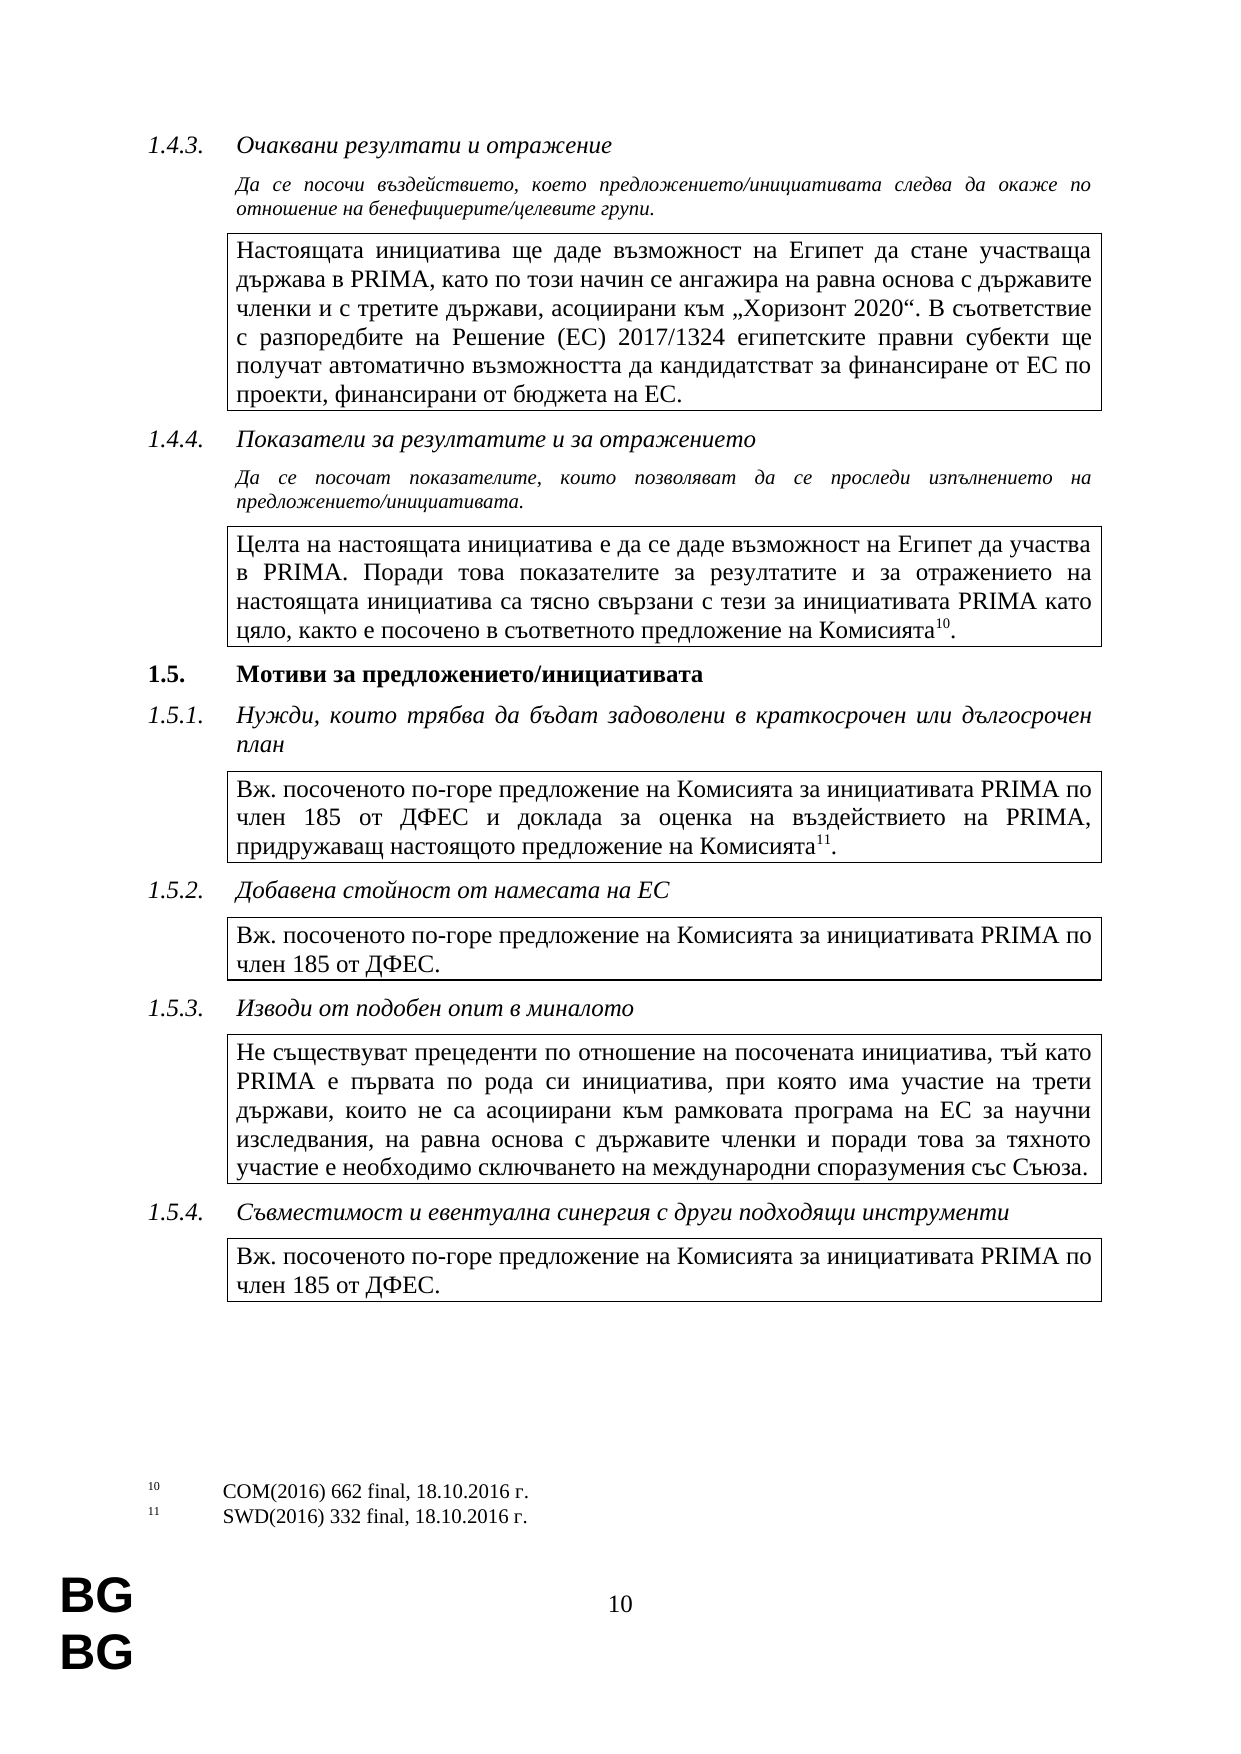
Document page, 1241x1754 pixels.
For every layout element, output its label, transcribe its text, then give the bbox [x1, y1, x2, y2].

text Да се посочат показателите, които позволяват да се проследи изпълнението на предложението/инициативата. [236, 465, 1092, 513]
text Вж. посоченото по-горе предложение на Комисията за инициативата PRIMA по член 185 от ДФЕС и доклада за оценка на въздействието на PRIMA, придружаващ настоящото предложение на Комисията. [228, 772, 1101, 862]
text Вж. посоченото по-горе предложение на Комисията за инициативата PRIMA по член 185 от ДФЕС. [228, 1239, 1101, 1301]
subtitle 1.5.3. Изводи от подобен опит в миналото [148, 993, 1092, 1022]
text Да се посочи въздействието, което предложението/инициативата следва да окаже по отношение на бенефициерите/целевите групи. [236, 172, 1092, 220]
text Целта на настоящата инициатива е да се даде възможност на Египет да участва в PRIMA. Поради това показателите за резултатите и за отражението на настоящата инициатива са тясно свързани с тези за инициативата PRIMA като цяло, както е посочено в съответното предложение на Комисията. [228, 527, 1101, 646]
subtitle 1.5.2. Добавена стойност от намесата на ЕС [148, 876, 1092, 904]
text Не съществуват прецеденти по отношение на посочената инициатива, тъй като PRIMA е първата по рода си инициатива, при която има участие на трети държави, които не са асоциирани към рамковата програма на ЕС за научни изследвания, на равна основа с държавите членки и поради това за тяхното участие е необходимо сключването на международни споразумения със Съюза. [228, 1035, 1101, 1183]
subtitle 1.4.3. Очаквани резултати и отражение [148, 131, 1092, 159]
subtitle 1.5.1. Нужди, които трябва да бъдат задоволени в краткосрочен или дългосрочен план [148, 701, 1092, 758]
text Настоящата инициатива ще даде възможност на Египет да стане участваща държава в PRIMA, като по този начин се ангажира на равна основа с държавите членки и с третите държави, асоциирани към „Хоризонт 2020“. В съответствие с разпоредбите на Решение (ЕС) 2017/1324 египетските правни субекти ще получат автоматично възможността да кандидатстват за финансиране от ЕС по проекти, финансирани от бюджета на ЕС. [228, 234, 1101, 410]
subtitle 1.5.4. Съвместимост и евентуална синергия с други подходящи инструменти [148, 1197, 1092, 1226]
text Вж. посоченото по-горе предложение на Комисията за инициативата PRIMA по член 185 от ДФЕС. [228, 918, 1101, 979]
subtitle 1.4.4. Показатели за резултатите и за отражението [148, 424, 1092, 452]
subtitle 1.5. Мотиви за предложението/инициативата [148, 659, 1092, 688]
